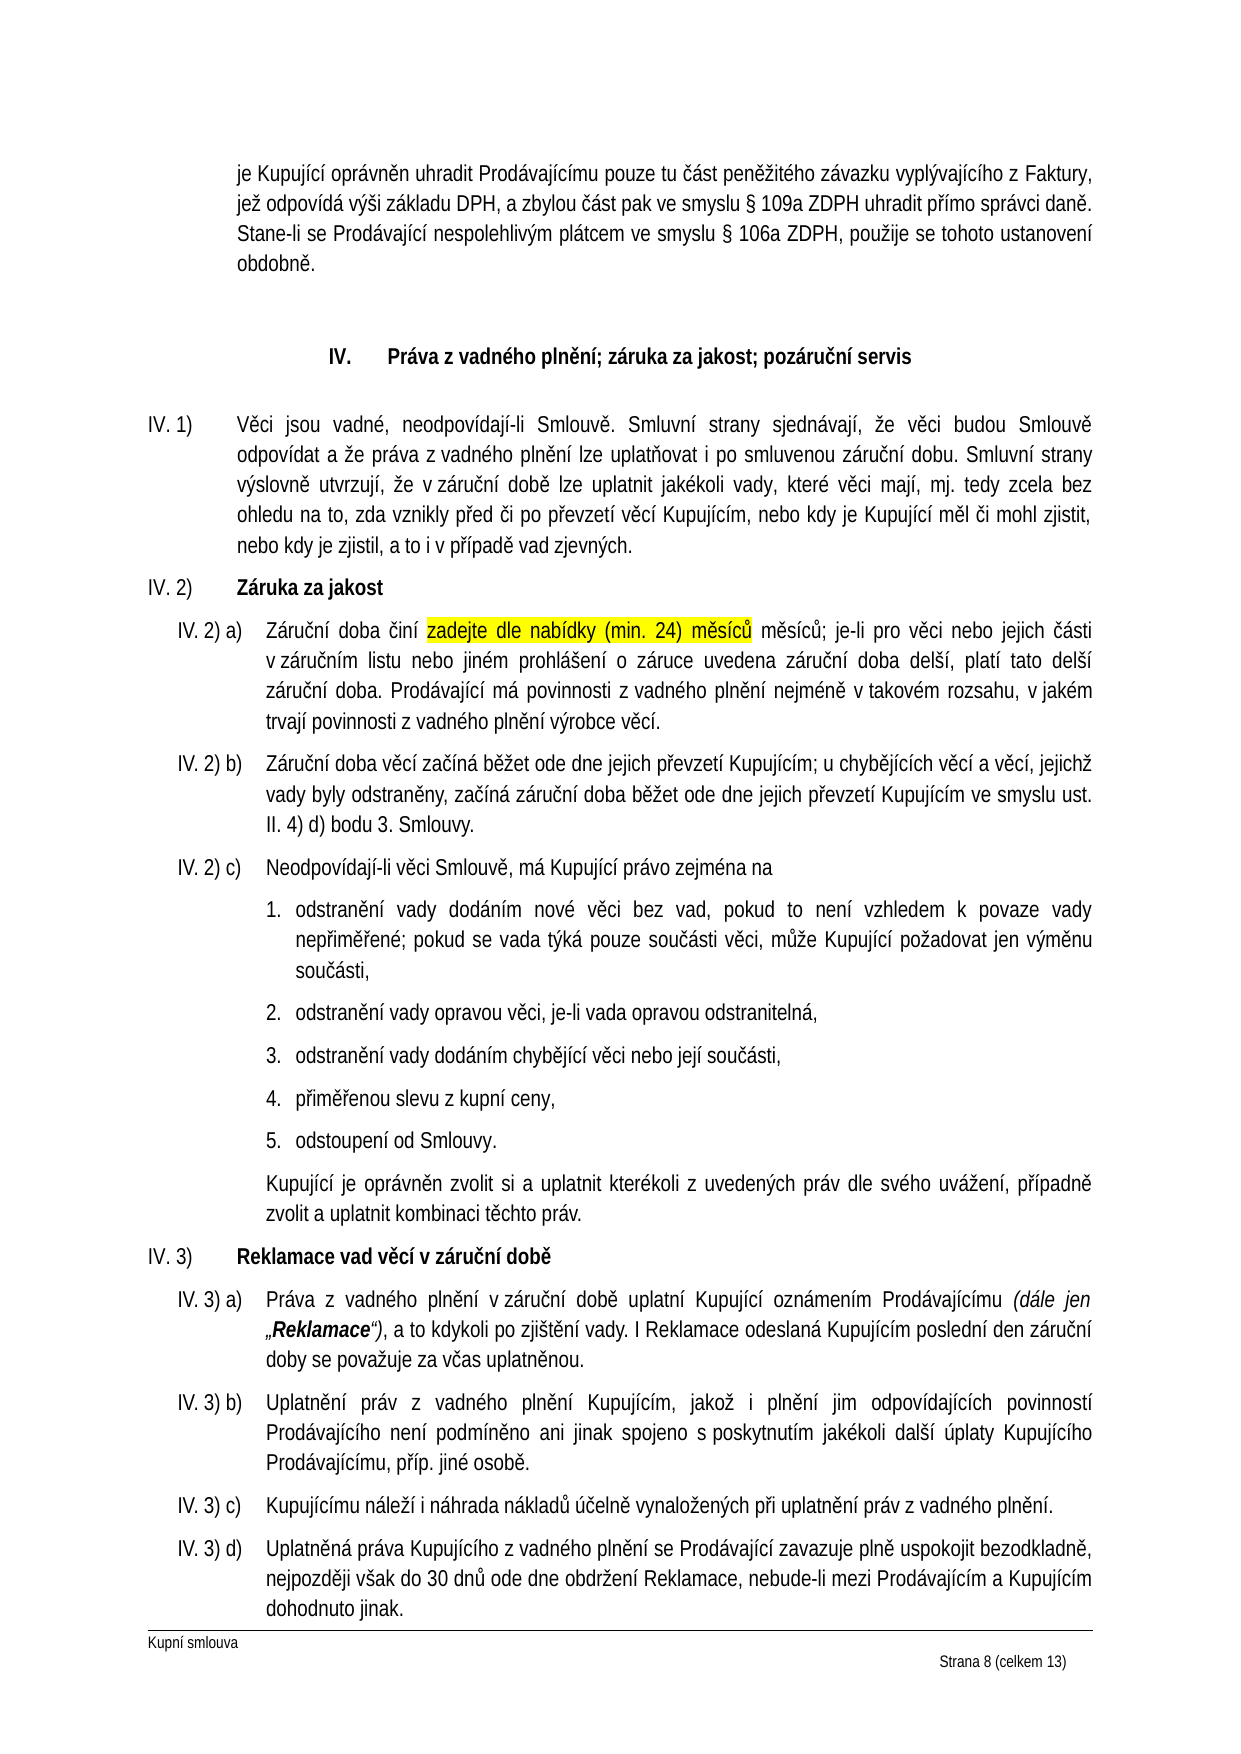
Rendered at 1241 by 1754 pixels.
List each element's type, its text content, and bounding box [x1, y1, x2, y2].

list je Kupující oprávněn uhradit Prodávajícímu pouze tu část peněžitého závazku vyplývajícího z Faktury, jež odpovídá výši základu DPH, a zbylou část pak ve smyslu § 109a ZDPH uhradit přímo správci daně. Stane-li se Prodávající nespolehlivým plátcem ve smyslu § 106a ZDPH, použije se tohoto ustanovení obdobně. [237, 160, 1093, 277]
text Uplatněná práva Kupujícího z vadného plnění se Prodávající zavazuje plně uspokojit bezodkladně, nejpozději však do 30 dnů ode dne obdržení Reklamace, nebude-li mezi Prodávajícím a Kupujícím dohodnuto jinak. [177, 1535, 1093, 1621]
text Záruka za jakost [148, 574, 1093, 601]
list Kupující je oprávněn zvolit si a uplatnit kterékoli z uvedených práv dle svého uvážení, případně zvolit a uplatnit kombinaci těchto práv. [266, 1170, 1093, 1227]
text odstranění vady dodáním chybějící věci nebo její součásti, [266, 1042, 1093, 1068]
text Věci jsou vadné, neodpovídají-li Smlouvě. Smluvní strany sjednávají, že věci budou Smlouvě odpovídat a že práva z vadného plnění lze uplatňovat i po smluvenou záruční dobu. Smluvní strany výslovně utvrzují, že v záruční době lze uplatnit jakékoli vady, které věci mají, mj. tedy zcela bez ohledu na to, zda vznikly před či po převzetí věcí Kupujícím, nebo kdy je Kupující měl či mohl zjistit, nebo kdy je zjistil, a to i v případě vad zjevných. [148, 411, 1093, 558]
text Reklamace vad věcí v záruční době [148, 1243, 1093, 1269]
text Kupujícímu náleží i náhrada nákladů účelně vynaložených při uplatnění práv z vadného plnění. [177, 1492, 1093, 1518]
text Neodpovídají-li věci Smlouvě, má Kupující právo zejména na [177, 853, 1093, 880]
text odstranění vady dodáním nové věci bez vad, pokud to není vzhledem k povaze vady nepřiměřené; pokud se vada týká pouze součásti věci, může Kupující požadovat jen výměnu součásti, [266, 896, 1093, 983]
text odstranění vady opravou věci, je-li vada opravou odstranitelná, [266, 999, 1093, 1026]
text Záruční doba věcí začíná běžet ode dne jejich převzetí Kupujícím; u chybějících věcí a věcí, jejichž vady byly odstraněny, začíná záruční doba běžet ode dne jejich převzetí Kupujícím ve smyslu ust. II. 4) d) bodu 3. Smlouvy. [177, 750, 1093, 837]
text Záruční doba činí měsíců; je-li pro věci nebo jejich části v záručním listu nebo jiném prohlášení o záruce uvedena záruční doba delší, platí tato delší záruční doba. Prodávající má povinnosti z vadného plnění nejméně v takovém rozsahu, v jakém trvají povinnosti z vadného plnění výrobce věcí. [177, 617, 1093, 734]
text Práva z vadného plnění; záruka za jakost; pozáruční servis [148, 343, 1093, 369]
text Uplatnění práv z vadného plnění Kupujícím, jakož i plnění jim odpovídajících povinností Prodávajícího není podmíněno ani jinak spojeno s poskytnutím jakékoli další úplaty Kupujícího Prodávajícímu, příp. jiné osobě. [177, 1389, 1093, 1476]
text Práva z vadného plnění v záruční době uplatní Kupující oznámením Prodávajícímu (dále jen „Reklamace“), a to kdykoli po zjištění vady. I Reklamace odeslaná Kupujícím poslední den záruční doby se považuje za včas uplatněnou. [177, 1286, 1093, 1372]
text odstoupení od Smlouvy. [266, 1127, 1093, 1154]
text přiměřenou slevu z kupní ceny, [266, 1085, 1093, 1111]
